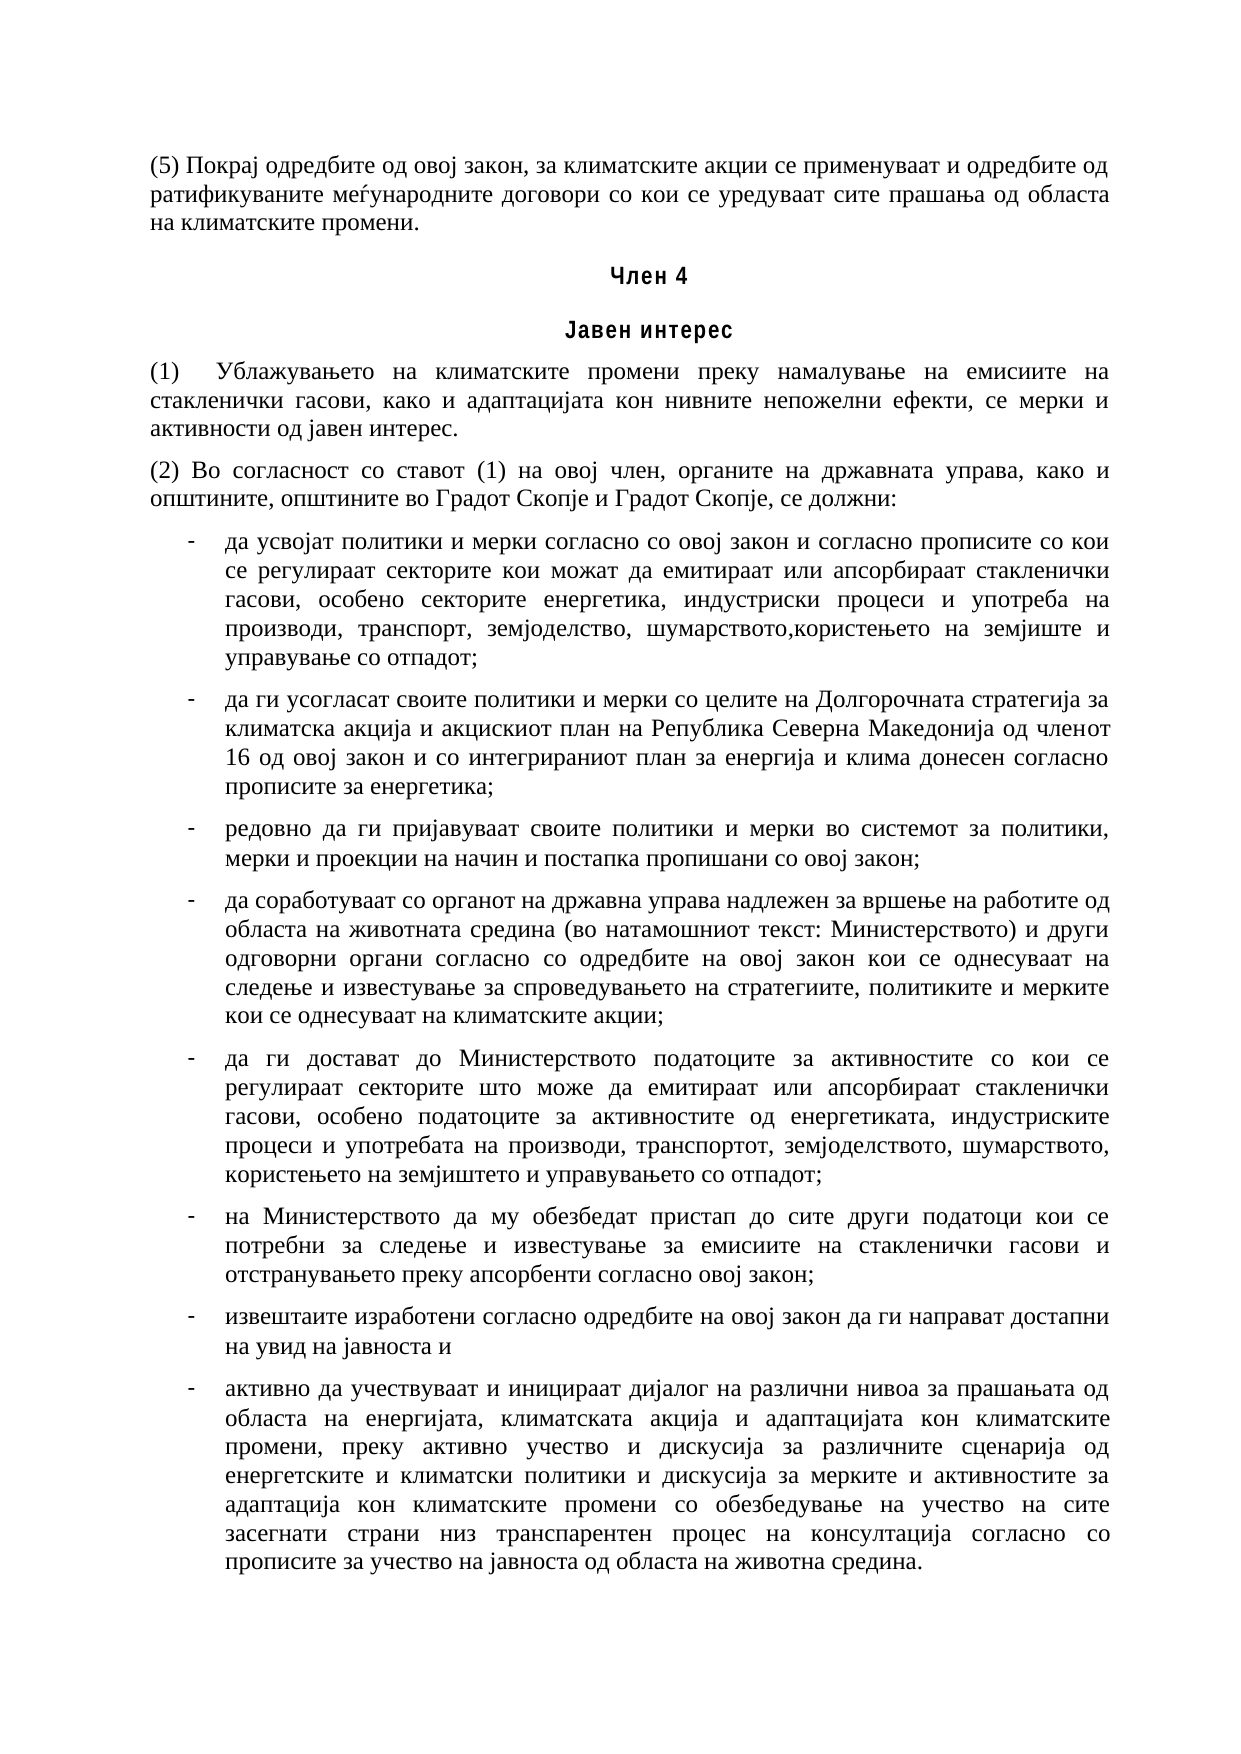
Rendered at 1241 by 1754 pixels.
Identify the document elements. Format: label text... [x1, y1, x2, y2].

list на Министерството да му обезбедат пристап до сите други податоци кои се потребни за следење и известување за емисиите на стакленички гасови и отстранувањето преку апсорбенти согласно овој закон; [187, 1200, 1110, 1288]
text (5) Покрај одредбите од овој закон, за климатските акции се применуваат и одредбите од ратификуваните меѓународните договори со кои се уредуваат сите прашања од областа на климатските промени. [150, 150, 1110, 236]
list да соработуваат со органот на државна управа надлежен за вршење на работите од областа на животната средина (во натамошниот текст: Министерството) и други одговорни органи согласно со одредбите на овој закон кои се однесуваат на следење и известување за спроведувањето на стратегиите, политиките и мерките кои се однесуваат на климатските акции; [187, 884, 1110, 1029]
list да ги достават до Министерството податоците за активностите со кои се регулираат секторите што може да емитираат или апсорбираат стакленички гасови, особено податоците за активностите од енергетиката, индустриските процеси и употребата на производи, транспортот, земјоделството, шумарството, користењето на земјиштето и управувањето со отпадот; [187, 1042, 1110, 1187]
list извештаите изработени согласно одредбите на овој закон да ги направат достапни на увид на јавноста и [187, 1300, 1110, 1360]
text Јавен интерес [187, 315, 1110, 343]
list да ги усогласат своите политики и мерки со целите на Долгорочната стратегија за климатска акција и акцискиот план на Република Северна Македонија од членот 16 од овој закон и со интегрираниот план за енергија и клима донесен согласно прописите за енергетика; [187, 683, 1110, 799]
text (1) Ублажувањето на климатските промени преку намалување на емисиите на стакленички гасови, како и адаптацијата кон нивните непожелни ефекти, се мерки и активности од јавен интерес. [150, 356, 1110, 442]
list да усвојат политики и мерки согласно со овој закон и согласно прописите со кои се регулираат секторите кои можат да емитираат или апсорбираат стакленички гасови, особено секторите енергетика, индустриски процеси и употреба на производи, транспорт, земјоделство, шумарството,користењето на земјиште и управување со отпадот; [187, 525, 1110, 670]
text (2) Во согласност со ставот (1) на овој член, органите на државната управа, како и општините, општините во Градот Скопје и Градот Скопје, се должни: [150, 455, 1110, 512]
list редовно да ги пријавуваат своите политики и мерки во системот за политики, мерки и проекции на начин и постапка пропишани со овој закон; [187, 812, 1110, 871]
text Член 4 [187, 261, 1110, 290]
list активно да учествуваат и иницираат дијалог на различни нивоа за прашањата од областа на енергијата, климатската акција и адаптацијата кон климатските промени, преку активно учество и дискусија за различните сценарија од енергетските и климатски политики и дискусија за мерките и активностите за адаптација кон климатските промени со обезбедување на учество на сите засегнати страни низ транспарентен процес на консултација согласно со прописите за учество на јавноста од областа на животна средина. [187, 1372, 1110, 1575]
